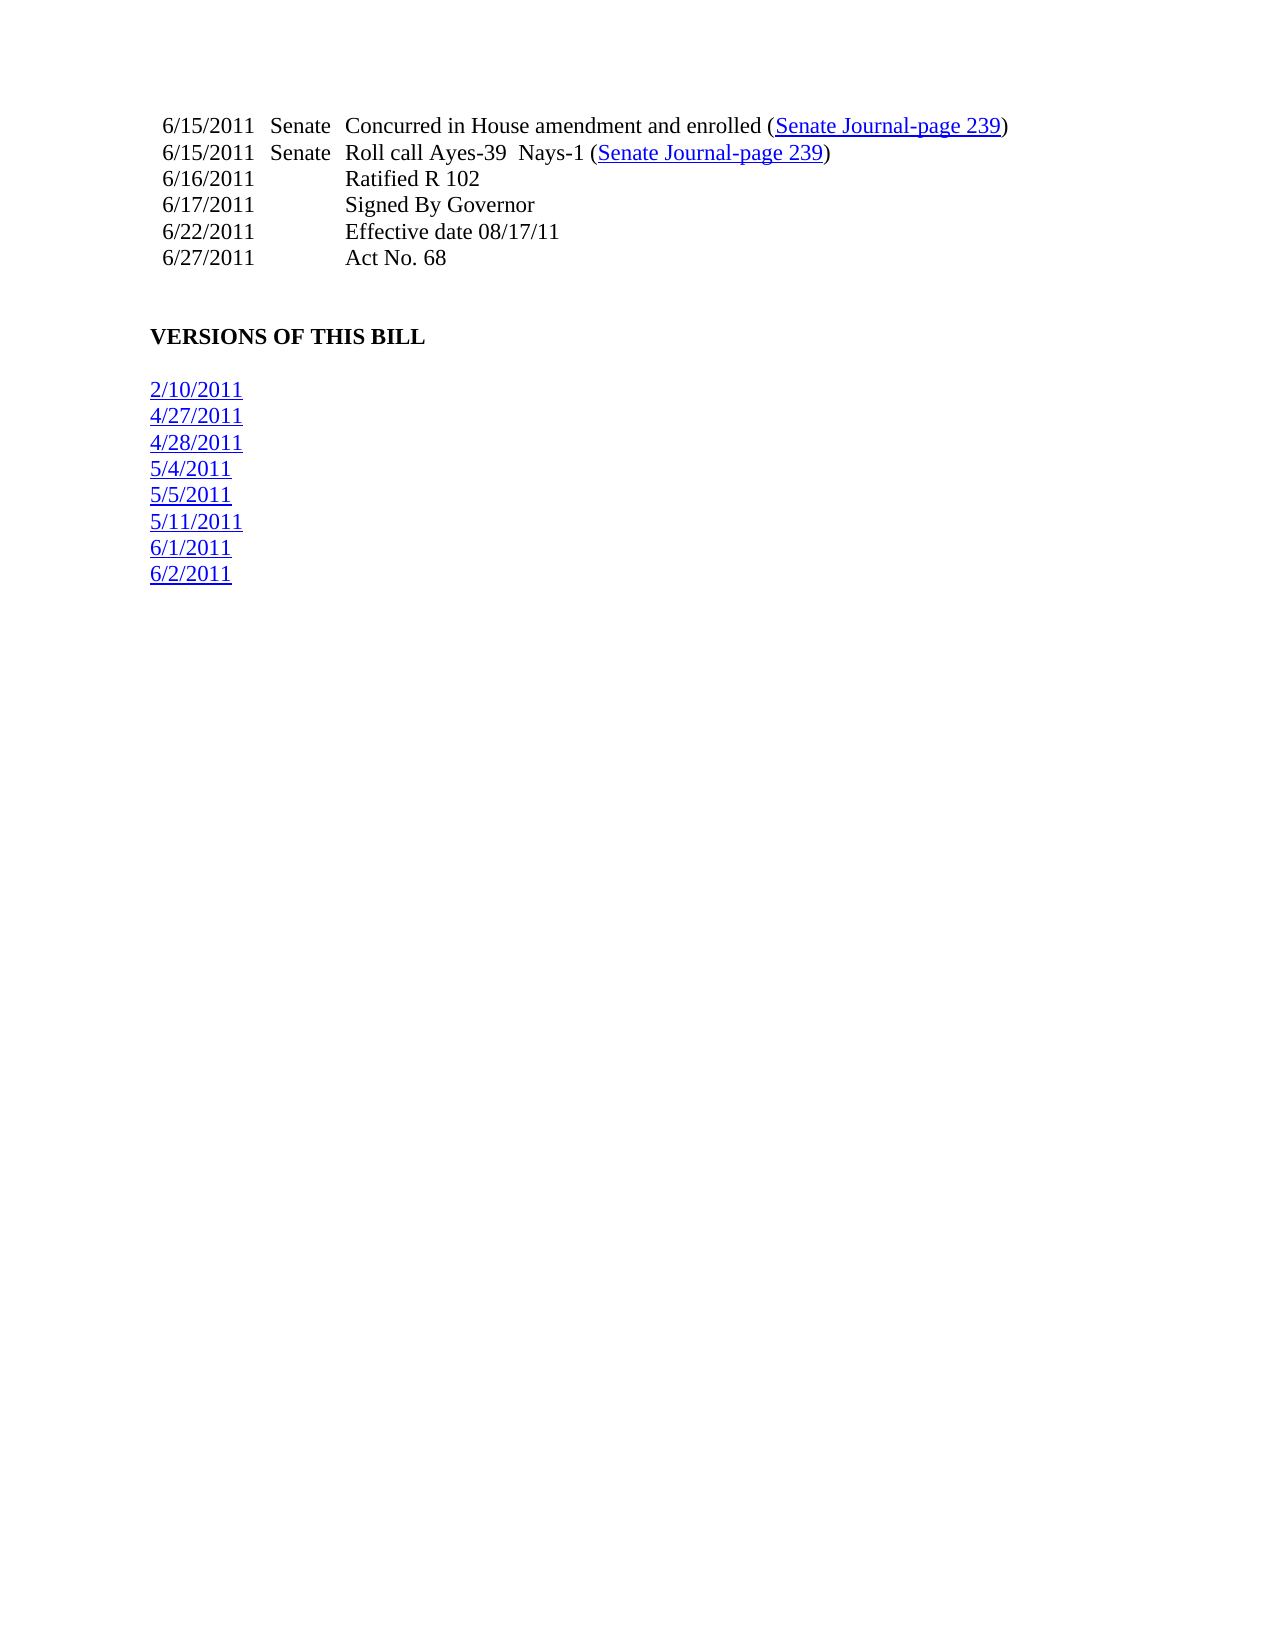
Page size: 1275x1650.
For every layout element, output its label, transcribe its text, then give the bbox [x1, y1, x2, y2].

text 6/2/2011 [150, 561, 1125, 587]
text 4/28/2011 [150, 429, 1125, 455]
text 6/22/2011 Effective date 08/17/11 [150, 218, 1125, 244]
text 4/27/2011 [150, 402, 1125, 429]
text 6/17/2011 Signed By Governor [150, 192, 1125, 218]
text 6/15/2011 Senate Concurred in House amendment and enrolled (Senate Journal-page 239) [150, 112, 1125, 139]
text 6/1/2011 [150, 534, 1125, 561]
text 5/5/2011 [150, 481, 1125, 508]
text 5/11/2011 [150, 508, 1125, 534]
text 2/10/2011 [150, 376, 1125, 402]
text 6/16/2011 Ratified R 102 [150, 165, 1125, 192]
text 5/4/2011 [150, 455, 1125, 481]
text 6/27/2011 Act No. 68 [150, 244, 1125, 271]
text 6/15/2011 Senate Roll call Ayes-39 Nays-1 (Senate Journal-page 239) [150, 139, 1125, 165]
text VERSIONS OF THIS BILL [150, 323, 1125, 350]
